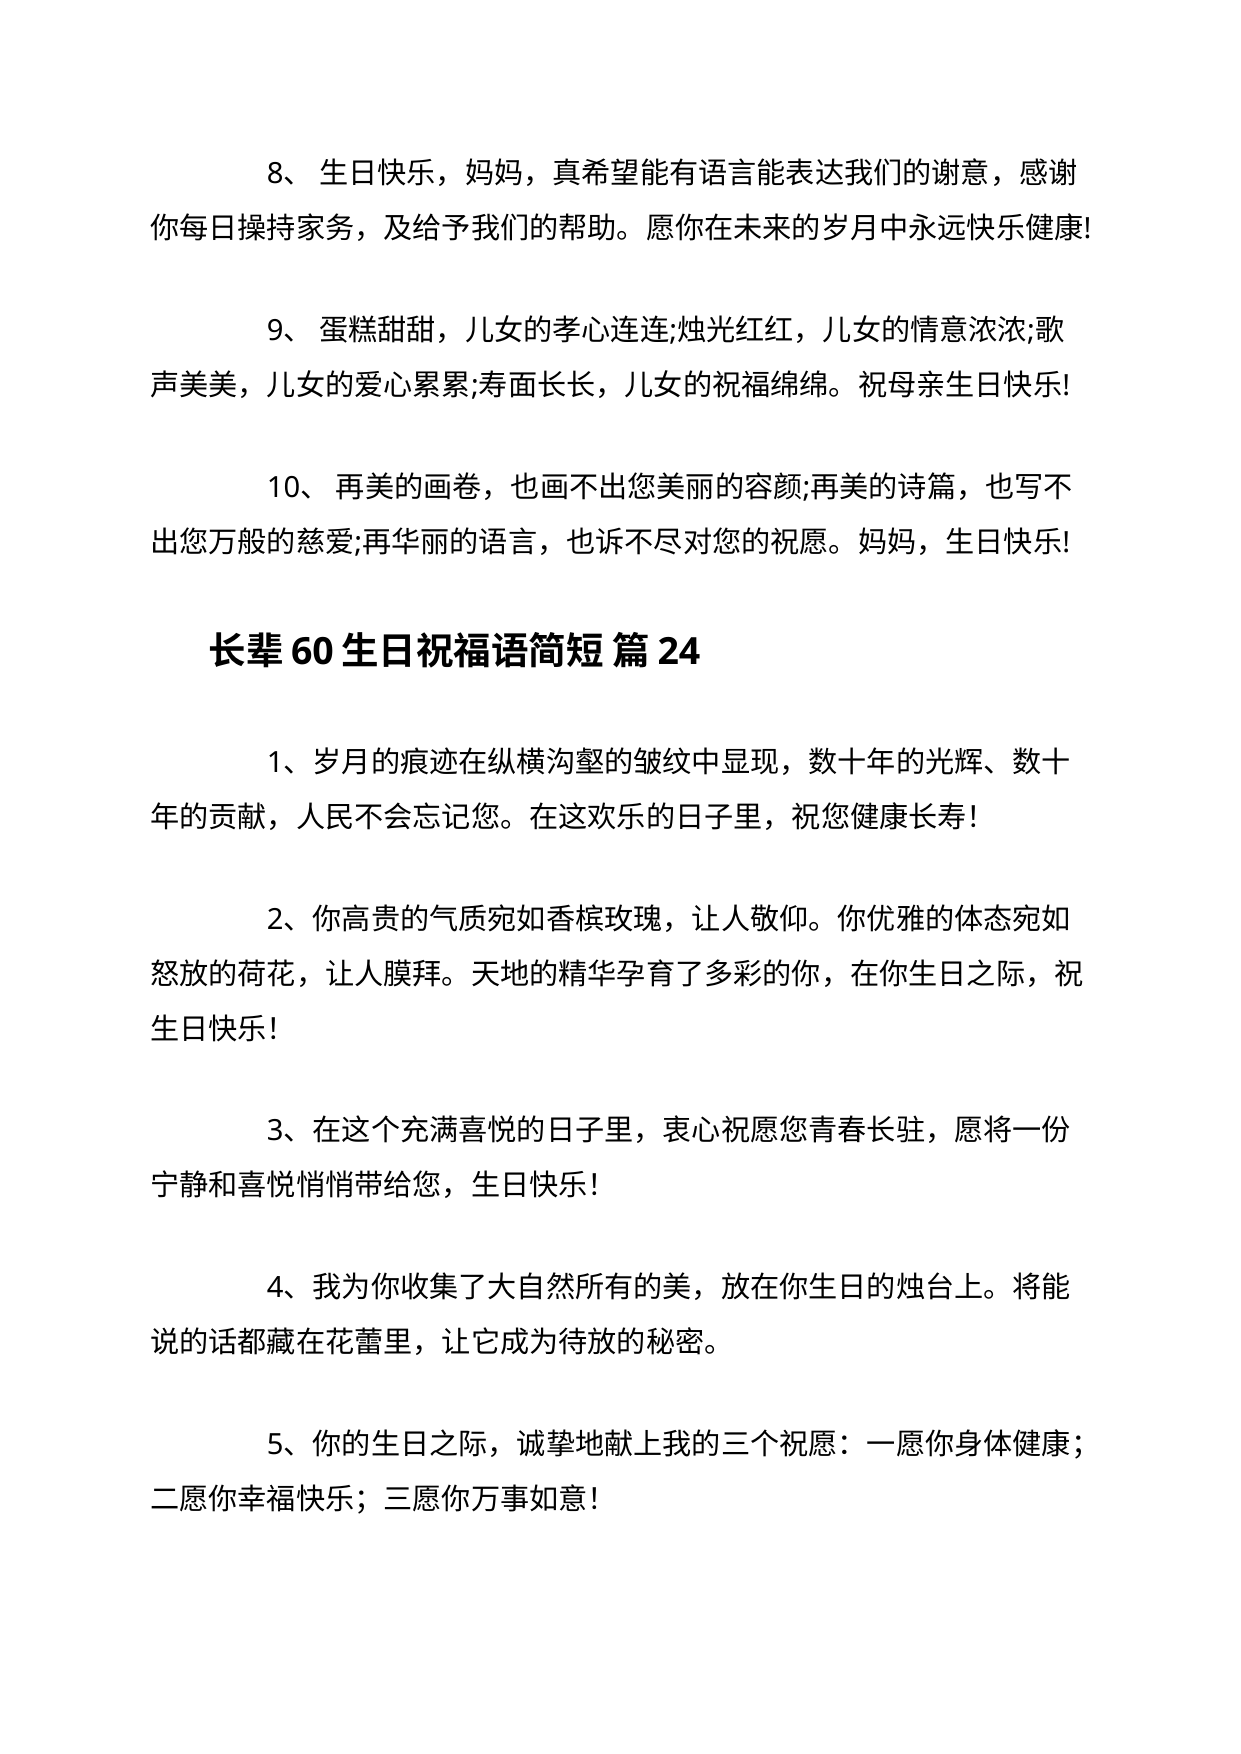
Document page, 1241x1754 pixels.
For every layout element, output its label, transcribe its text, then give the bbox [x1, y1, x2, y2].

text 1、岁月的痕迹在纵横沟壑的皱纹中显现，数十年的光辉、数十年的贡献，人民不会忘记您。在这欢乐的日子里，祝您健康长寿！ [150, 738, 1090, 836]
text 8、 生日快乐，妈妈，真希望能有语言能表达我们的谢意，感谢你每日操持家务，及给予我们的帮助。愿你在未来的岁月中永远快乐健康! [150, 150, 1090, 247]
text 10、 再美的画卷，也画不出您美丽的容颜;再美的诗篇，也写不出您万般的慈爱;再华丽的语言，也诉不尽对您的祝愿。妈妈，生日快乐! [150, 464, 1090, 561]
text 4、我为你收集了大自然所有的美，放在你生日的烛台上。将能说的话都藏在花蕾里，让它成为待放的秘密。 [150, 1264, 1090, 1361]
text 3、在这个充满喜悦的日子里，衷心祝愿您青春长驻，愿将一份宁静和喜悦悄悄带给您，生日快乐！ [150, 1107, 1090, 1204]
text 2、你高贵的气质宛如香槟玫瑰，让人敬仰。你优雅的体态宛如怒放的荷花，让人膜拜。天地的精华孕育了多彩的你，在你生日之际，祝生日快乐！ [150, 895, 1090, 1047]
text 长辈60生日祝福语简短 篇24 [150, 621, 1090, 675]
text 9、 蛋糕甜甜，儿女的孝心连连;烛光红红，儿女的情意浓浓;歌声美美，儿女的爱心累累;寿面长长，儿女的祝福绵绵。祝母亲生日快乐! [150, 307, 1090, 404]
text 5、你的生日之际，诚挚地献上我的三个祝愿：一愿你身体健康；二愿你幸福快乐；三愿你万事如意！ [150, 1421, 1090, 1518]
